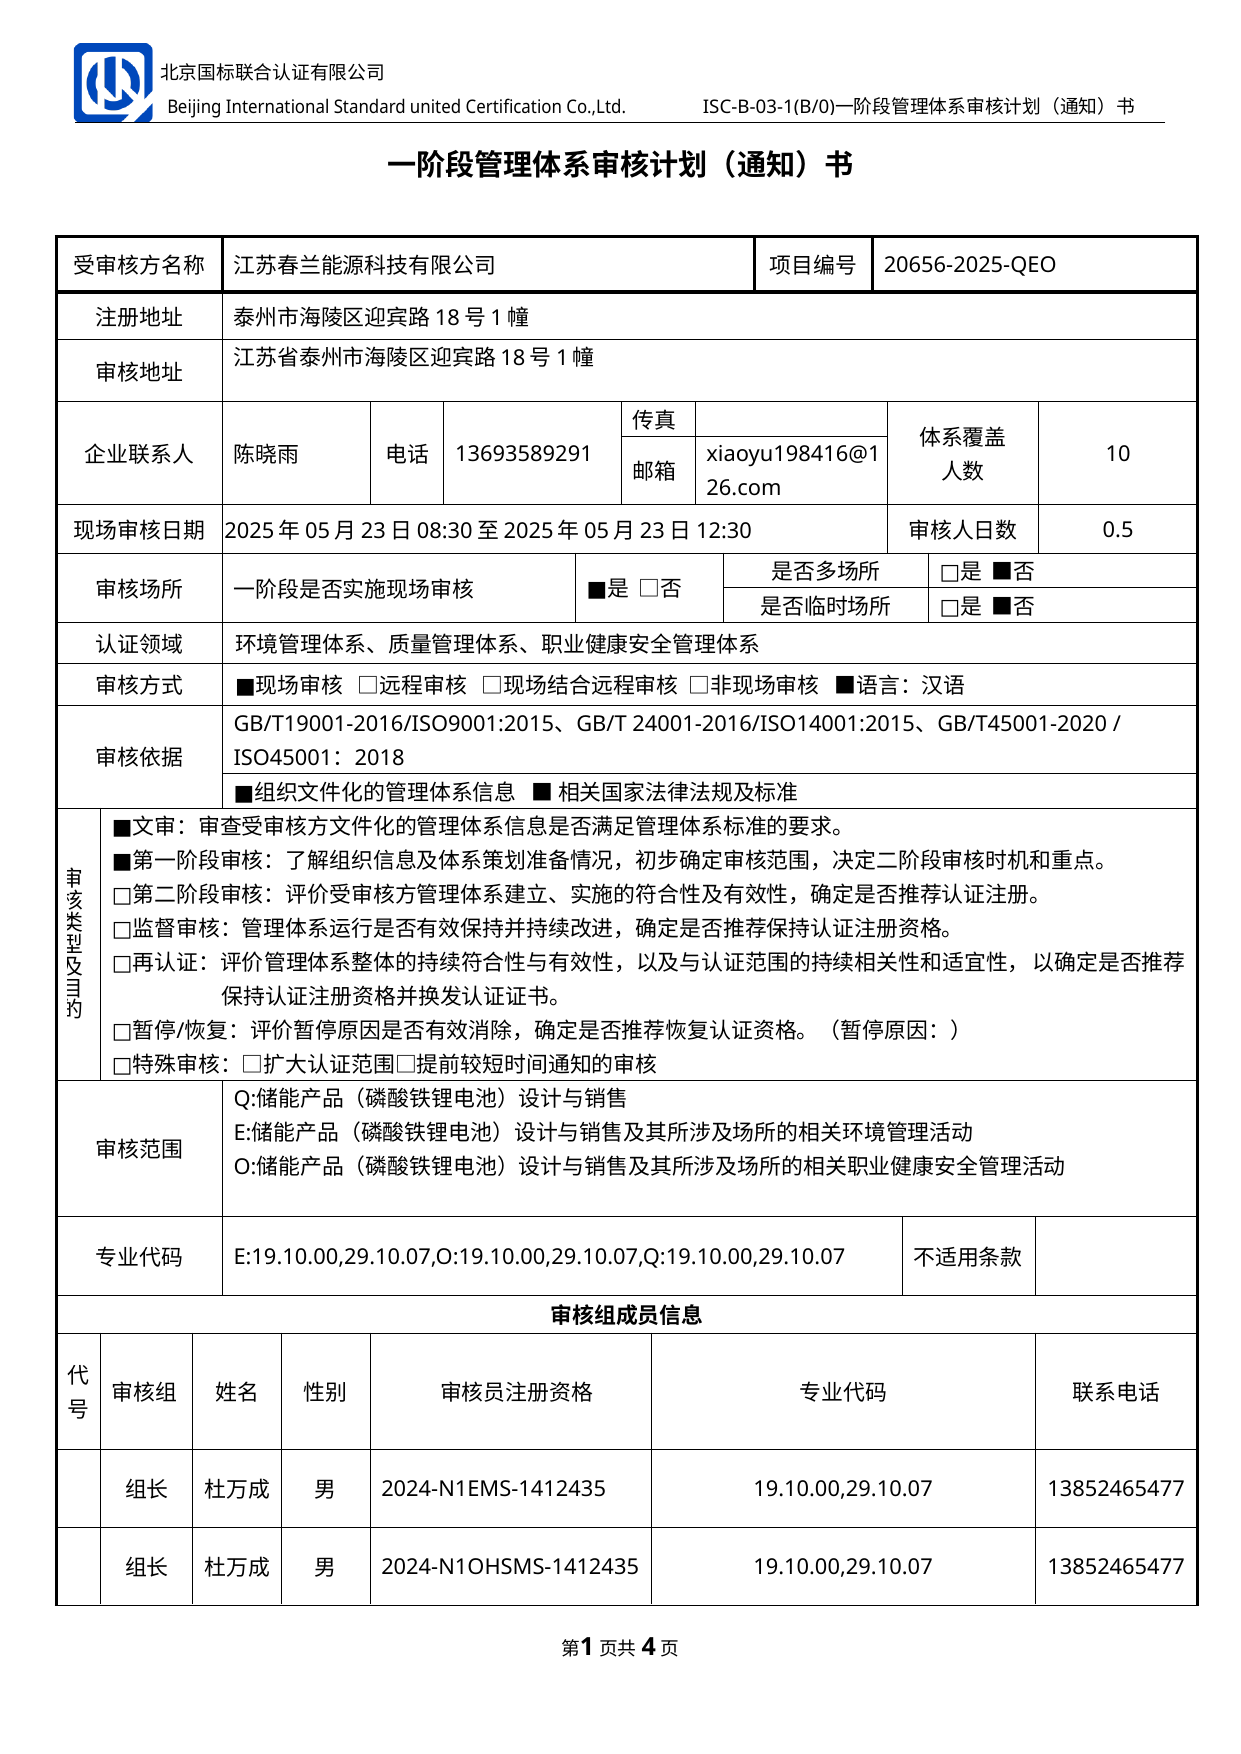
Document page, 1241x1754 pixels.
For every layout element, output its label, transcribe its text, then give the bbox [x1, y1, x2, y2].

table_cell 邮箱 [622, 437, 695, 504]
table_cell 专业代码 [58, 1217, 222, 1295]
table_cell 10 [1039, 402, 1196, 504]
table_cell 组长 [101, 1528, 192, 1604]
table_cell 审核类型及目的 [58, 809, 100, 1080]
table_cell 性别 [282, 1334, 370, 1449]
table_cell ■现场审核 □远程审核 □现场结合远程审核 □非现场审核 ■语言：汉语 [223, 664, 1196, 704]
table_cell 2024-N1EMS-1412435 [371, 1450, 651, 1527]
table_cell 现场审核日期 [58, 505, 222, 553]
table_cell [58, 1528, 100, 1604]
table_cell □是 ■否 [929, 554, 1196, 587]
table_header 项目编号 [756, 238, 871, 290]
table_cell 陈晓雨 [223, 402, 370, 504]
table_cell 杜万成 [193, 1528, 281, 1604]
table_cell [1036, 1217, 1196, 1295]
table_cell 2025年05月23日 08:30至2025年05月23日 12:30 [223, 505, 887, 553]
picture [73, 43, 153, 123]
table_cell 是否临时场所 [724, 588, 928, 622]
table_cell 审核员注册资格 [371, 1334, 651, 1449]
table_cell 姓名 [193, 1334, 281, 1449]
table_cell 审核地址 [58, 340, 222, 401]
table_cell 13852465477 [1036, 1528, 1196, 1604]
table_cell ■是 □否 [576, 554, 723, 622]
table_cell [696, 402, 887, 436]
table_cell 审核人日数 [888, 505, 1038, 553]
table_cell xiaoyu198416@126.com [696, 437, 887, 504]
table_cell □是 ■否 [929, 588, 1196, 622]
table_cell 2024-N1OHSMS-1412435 [371, 1528, 651, 1604]
table_cell 19.10.00,29.10.07 [652, 1450, 1035, 1527]
table_header 20656-2025-QEO [874, 238, 1196, 290]
table_cell 代号 [58, 1334, 100, 1449]
table_cell 专业代码 [652, 1334, 1035, 1449]
table_header 受审核方名称 [58, 238, 221, 290]
table_cell [58, 1450, 100, 1527]
table_cell 江苏省泰州市海陵区迎宾路18号1幢 [223, 340, 1196, 401]
text 一阶段管理体系审核计划（通知）书 [75, 129, 1165, 197]
table_cell ■文审：审查受审核方文件化的管理体系信息是否满足管理体系标准的要求。 ■第一阶段审核：了解组织信息及体系策划准备情况，初步确定审核范围，决定二阶段审核时机和重点。 □第二阶段审核：评价受审核方管理体系建立、实施的符合性及有效性，确定是否推荐认证注册。 □监督审核：管理体系运行是否有效保持并持续改进，确定是否推荐保持认证注册资格。 □再认证：评价管理体系整体的持续符合性与有效性，以及与认证范围的持续相关性和适宜性，以确定是否推荐保持认证注册资格并换发认证证书。 □暂停/恢复：评价暂停原因是否有效消除，确定是否推荐恢复认证资格。（暂停原因：） □特殊审核：□扩大认证范围□提前较短时间通知的审核 [101, 809, 1196, 1080]
table_cell GB/T19001-2016/ISO9001:2015、GB/T 24001-2016/ISO14001:2015、GB/T45001-2020 / ISO45001：2018 [223, 706, 1196, 773]
table_cell 电话 [371, 402, 443, 504]
table_cell 环境管理体系、质量管理体系、职业健康安全管理体系 [223, 623, 1196, 663]
table_cell 男 [282, 1450, 370, 1527]
table_cell 审核方式 [58, 664, 222, 704]
table_cell 杜万成 [193, 1450, 281, 1527]
table_cell 体系覆盖 人数 [888, 402, 1038, 504]
table_cell ■组织文件化的管理体系信息 ■ 相关国家法律法规及标准 [223, 774, 1196, 807]
table_cell 男 [282, 1528, 370, 1604]
table_cell 审核范围 [58, 1081, 222, 1216]
table_cell 13693589291 [444, 402, 621, 504]
table_cell 审核依据 [58, 706, 222, 807]
table_cell 19.10.00,29.10.07 [652, 1528, 1035, 1604]
table_cell 不适用条款 [903, 1217, 1035, 1295]
table_header 江苏春兰能源科技有限公司 [224, 238, 753, 290]
table_cell 组长 [101, 1450, 192, 1527]
table_cell 审核场所 [58, 554, 222, 622]
table_cell 注册地址 [58, 294, 222, 339]
table_cell 审核组 [101, 1334, 192, 1449]
table_cell 联系电话 [1036, 1334, 1196, 1449]
table_cell 泰州市海陵区迎宾路18号1幢 [223, 294, 1196, 339]
table_cell 传真 [622, 402, 695, 436]
table_cell 企业联系人 [58, 402, 222, 504]
table_cell 13852465477 [1036, 1450, 1196, 1527]
table_cell Q:储能产品（磷酸铁锂电池）设计与销售 E:储能产品（磷酸铁锂电池）设计与销售及其所涉及场所的相关环境管理活动 O:储能产品（磷酸铁锂电池）设计与销售及其所涉及场所的相关职业健康安全管理活动 [223, 1081, 1196, 1216]
table_cell E:19.10.00,29.10.07,O:19.10.00,29.10.07,Q:19.10.00,29.10.07 [223, 1217, 902, 1295]
table_cell 审核组成员信息 [58, 1296, 1196, 1333]
table_cell 0.5 [1039, 505, 1196, 553]
table_cell 认证领域 [58, 623, 222, 663]
table_cell 是否多场所 [724, 554, 928, 587]
table_cell 一阶段是否实施现场审核 [223, 554, 575, 622]
